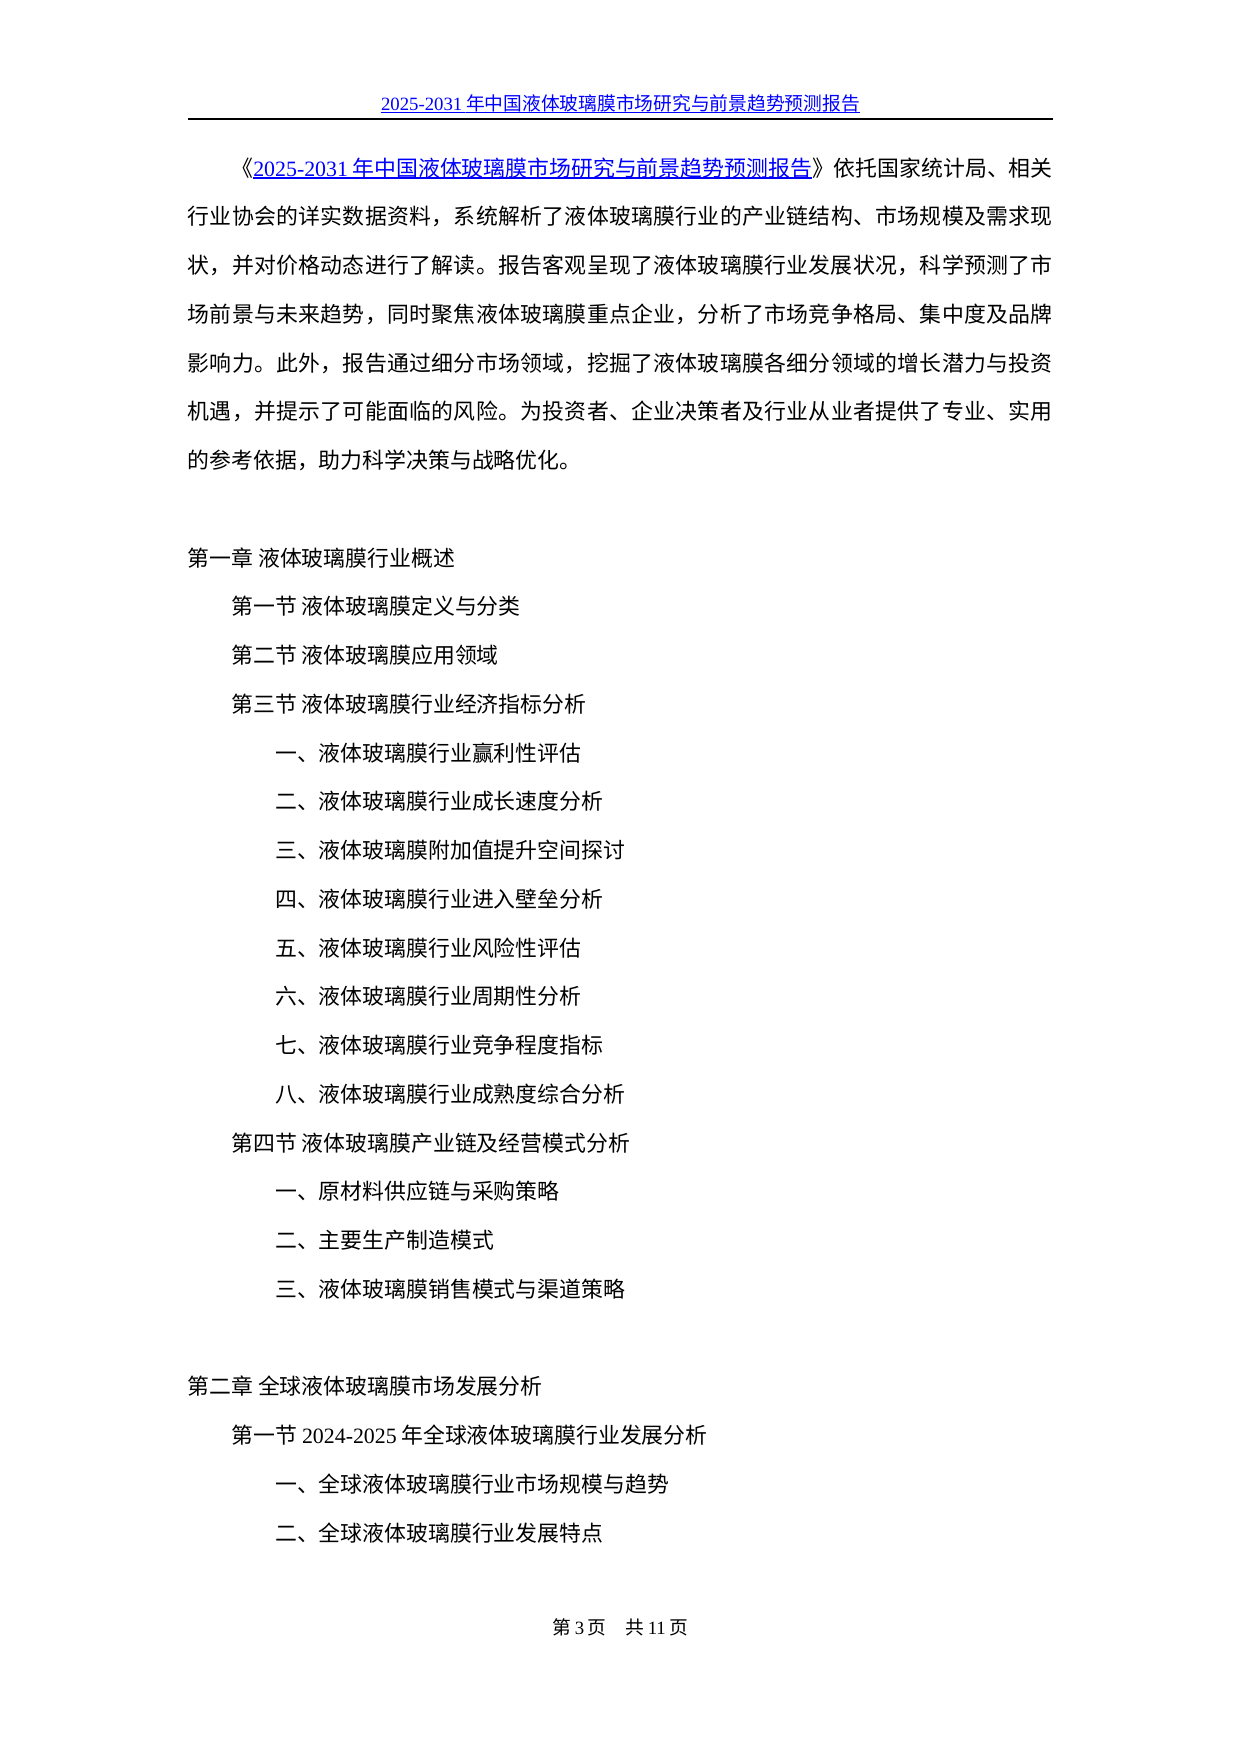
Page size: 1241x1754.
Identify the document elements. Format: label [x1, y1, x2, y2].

text [187, 150, 1053, 1548]
